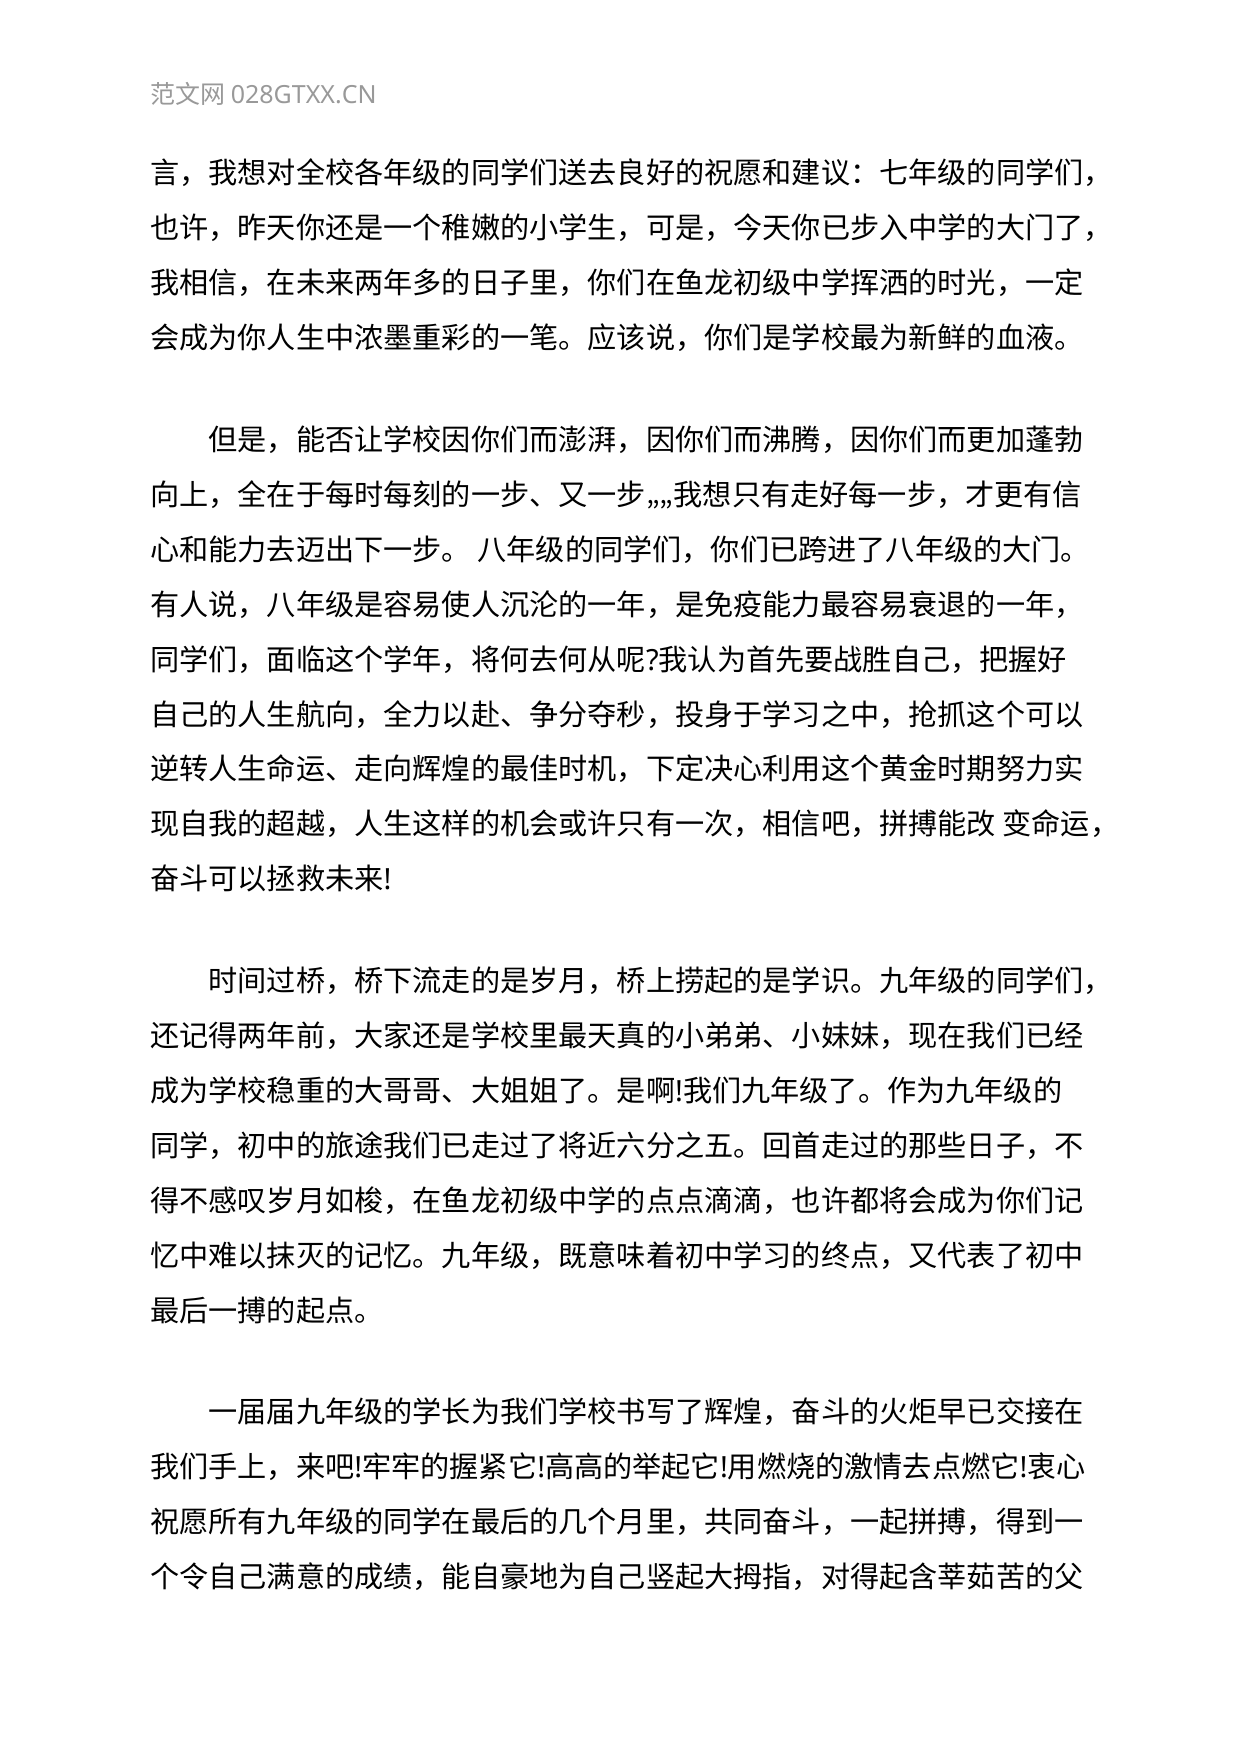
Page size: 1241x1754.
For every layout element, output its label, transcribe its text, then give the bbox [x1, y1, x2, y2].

text 但是，能否让学校因你们而澎湃，因你们而沸腾，因你们而更加蓬勃向上，全在于每时每刻的一步、又一步„„我想只有走好每一步，才更有信心和能力去迈出下一步。 八年级的同学们，你们已跨进了八年级的大门。有人说，八年级是容易使人沉沦的一年，是免疫能力最容易衰退的一年，同学们，面临这个学年，将何去何从呢?我认为首先要战胜自己，把握好自己的人生航向，全力以赴、争分夺秒，投身于学习之中，抢抓这个可以逆转人生命运、走向辉煌的最佳时机，下定决心利用这个黄金时期努力实现自我的超越，人生这样的机会或许只有一次，相信吧，拼搏能改 变命运，奋斗可以拯救未来! [150, 416, 1090, 898]
text 时间过桥，桥下流走的是岁月，桥上捞起的是学识。九年级的同学们，还记得两年前，大家还是学校里最天真的小弟弟、小妹妹，现在我们已经成为学校稳重的大哥哥、大姐姐了。是啊!我们九年级了。作为九年级的同学，初中的旅途我们已走过了将近六分之五。回首走过的那些日子，不得不感叹岁月如梭，在鱼龙初级中学的点点滴滴，也许都将会成为你们记忆中难以抹灭的记忆。九年级，既意味着初中学习的终点，又代表了初中最后一搏的起点。 [150, 958, 1090, 1329]
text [150, 150, 1090, 357]
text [150, 1389, 1090, 1596]
